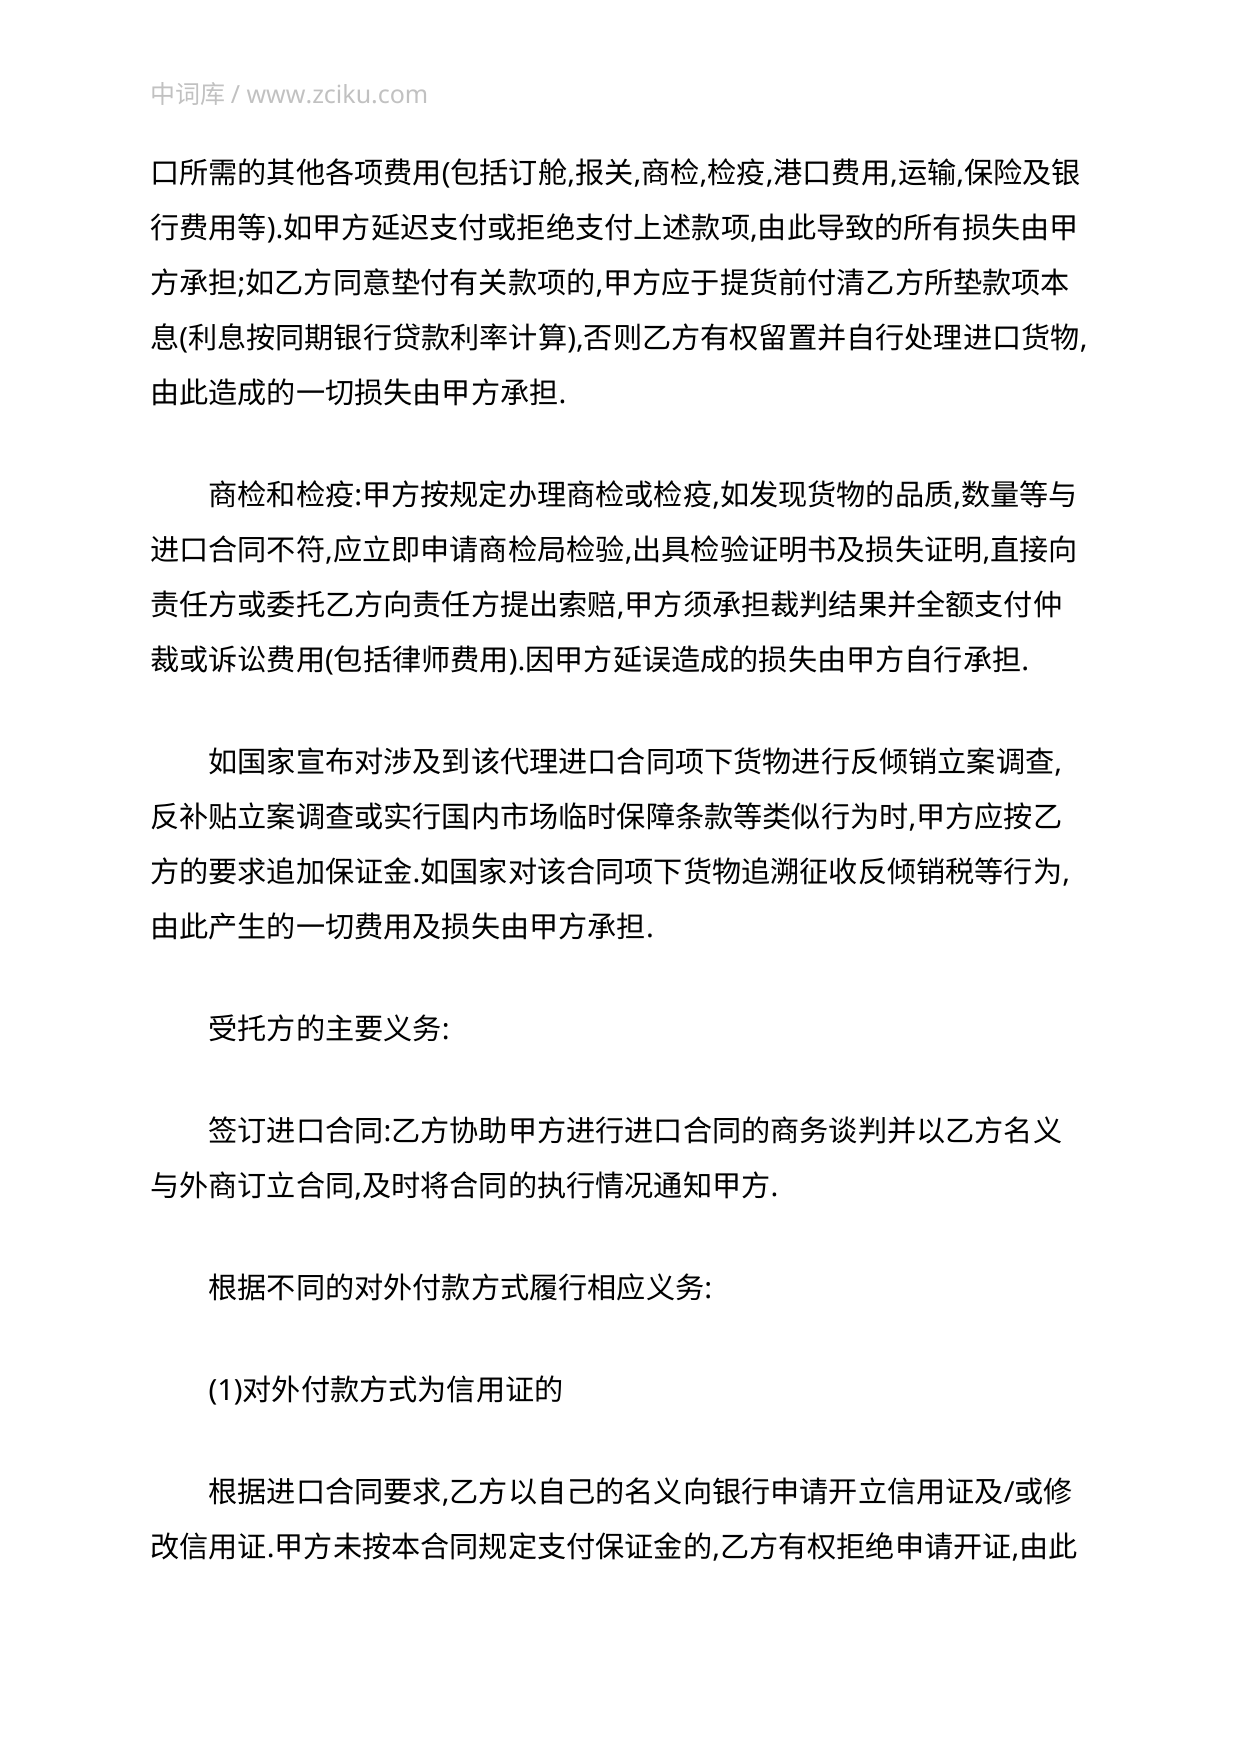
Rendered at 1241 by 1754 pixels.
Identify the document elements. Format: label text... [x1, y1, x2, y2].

text 如国家宣布对涉及到该代理进口合同项下货物进行反倾销立案调查,反补贴立案调查或实行国内市场临时保障条款等类似行为时,甲方应按乙方的要求追加保证金.如国家对该合同项下货物追溯征收反倾销税等行为,由此产生的一切费用及损失由甲方承担. [150, 739, 1090, 946]
text (1)对外付款方式为信用证的 [150, 1367, 1090, 1409]
text 商检和检疫:甲方按规定办理商检或检疫,如发现货物的品质,数量等与进口合同不符,应立即申请商检局检验,出具检验证明书及损失证明,直接向责任方或委托乙方向责任方提出索赔,甲方须承担裁判结果并全额支付仲裁或诉讼费用(包括律师费用).因甲方延误造成的损失由甲方自行承担. [150, 472, 1090, 679]
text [150, 1469, 1090, 1566]
text 签订进口合同:乙方协助甲方进行进口合同的商务谈判并以乙方名义与外商订立合同,及时将合同的执行情况通知甲方. [150, 1108, 1090, 1205]
text 根据不同的对外付款方式履行相应义务: [150, 1265, 1090, 1307]
text 受托方的主要义务: [150, 1006, 1090, 1048]
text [150, 150, 1090, 412]
